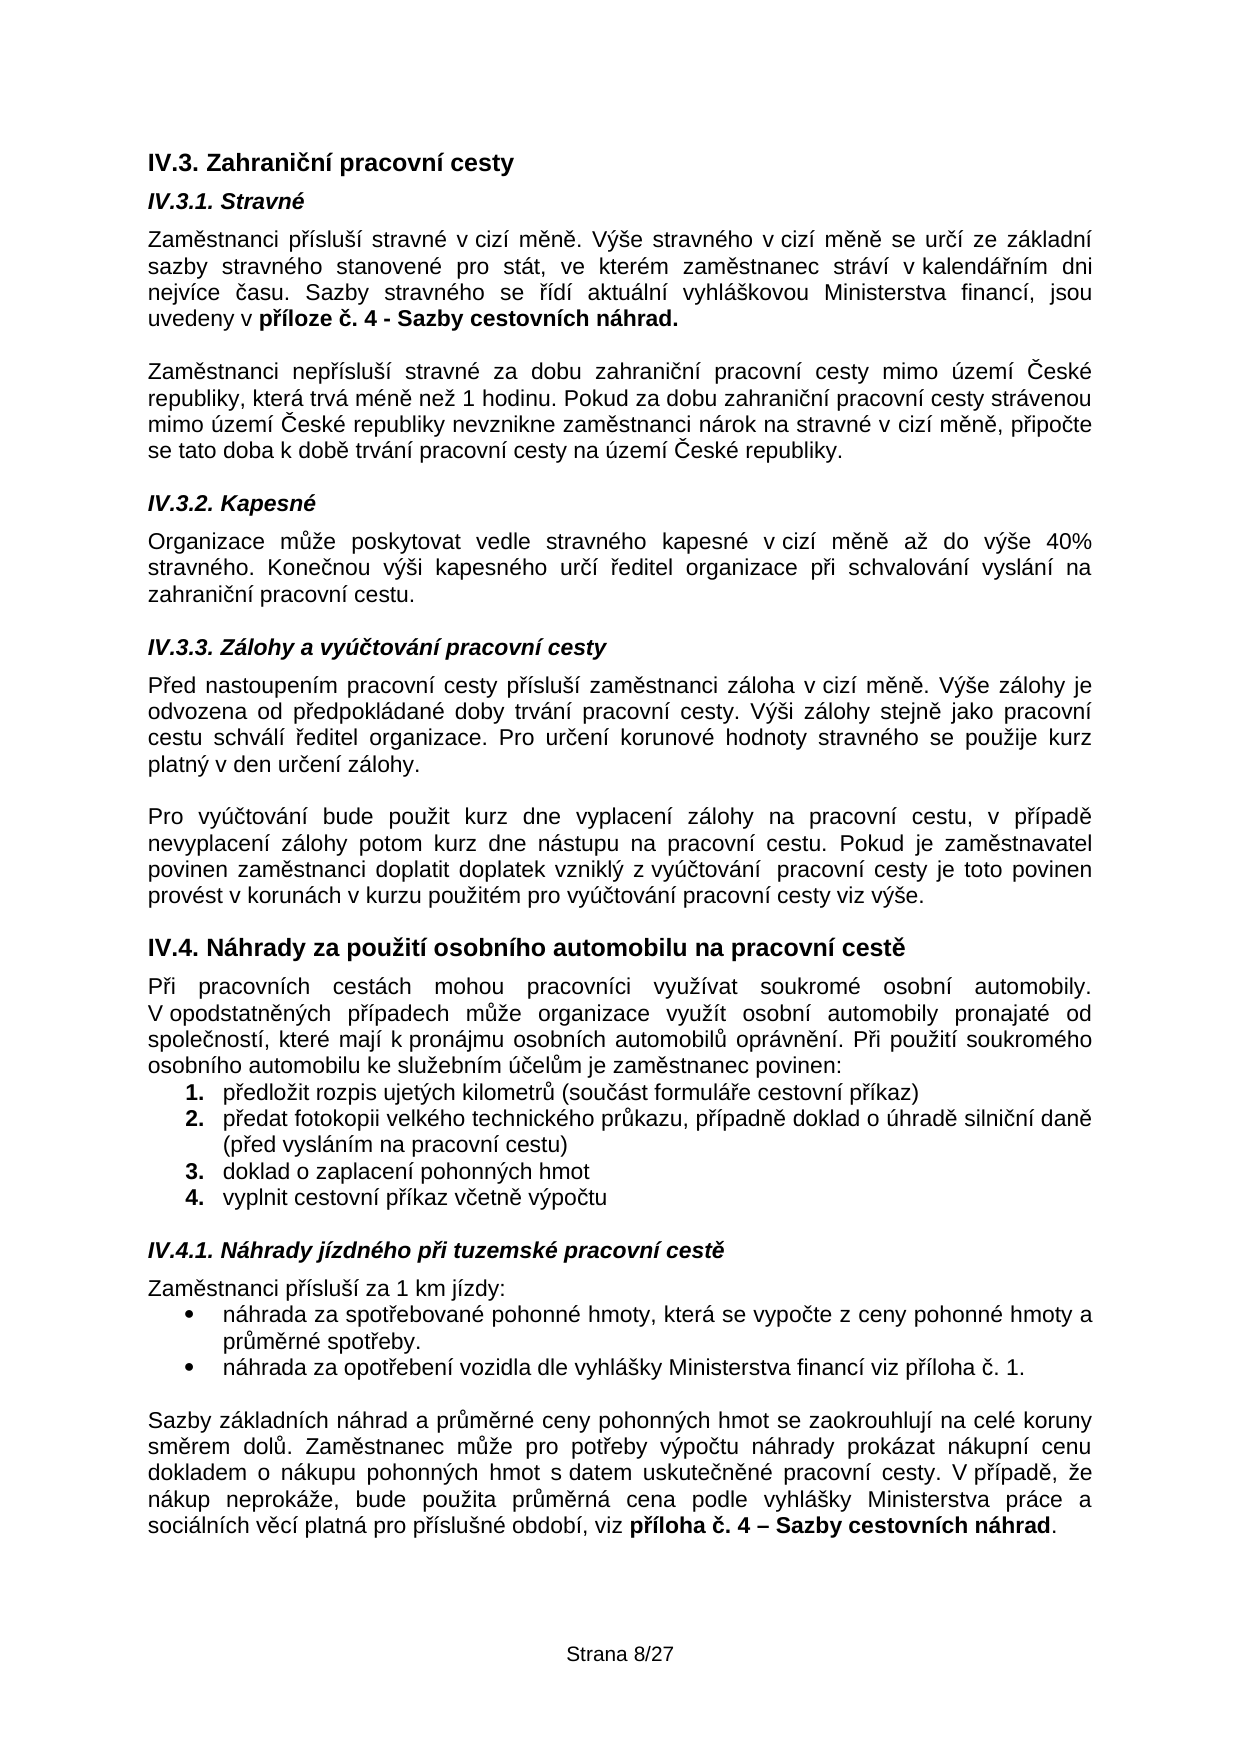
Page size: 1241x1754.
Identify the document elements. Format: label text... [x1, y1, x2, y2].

subtitle Kapesné [148, 490, 1092, 516]
text Při pracovních cestách mohou pracovníci využívat soukromé osobní automobily. V opodstatněných případech může organizace využít osobní automobily pronajaté od společností, které mají k pronájmu osobních automobilů oprávnění. Při použití soukromého osobního automobilu ke služebním účelům je zaměstnanec povinen: [148, 973, 1092, 1079]
text Zaměstnanci přísluší za 1 km jízdy: [148, 1275, 1092, 1301]
list předat fotokopii velkého technického průkazu, případně doklad o úhradě silniční daně (před vysláním na pracovní cestu) [185, 1105, 1092, 1158]
text Pro vyúčtování bude použit kurz dne vyplacení zálohy na pracovní cestu, v případě nevyplacení zálohy potom kurz dne nástupu na pracovní cestu. Pokud je zaměstnavatel povinen zaměstnanci doplatit doplatek vzniklý z vyúčtování pracovní cesty je toto povinen provést v korunách v kurzu použitém pro vyúčtování pracovní cesty viz výše. [148, 803, 1092, 909]
list doklad o zaplacení pohonných hmot [185, 1158, 1092, 1184]
subtitle Zahraniční pracovní cesty [148, 148, 1092, 176]
subtitle Náhrady jízdného při tuzemské pracovní cestě [148, 1237, 1092, 1263]
subtitle Zálohy a vyúčtování pracovní cesty [148, 633, 1092, 660]
list vyplnit cestovní příkaz včetně výpočtu [185, 1184, 1092, 1210]
text Zaměstnanci přísluší stravné v cizí měně. Výše stravného v cizí měně se určí ze základní sazby stravného stanovené pro stát, ve kterém zaměstnanec stráví v kalendářním dni nejvíce času. Sazby stravného se řídí aktuální vyhláškovou Ministerstva financí, jsou uvedeny v příloze č. 4 - Sazby cestovních náhrad. [148, 226, 1092, 332]
text Sazby základních náhrad a průměrné ceny pohonných hmot se zaokrouhlují na celé koruny směrem dolů. Zaměstnanec může pro potřeby výpočtu náhrady prokázat nákupní cenu dokladem o nákupu pohonných hmot s datem uskutečněné pracovní cesty. V případě, že nákup neprokáže, bude použita průměrná cena podle vyhlášky Ministerstva práce a sociálních věcí platná pro příslušné období, viz příloha č. 4 – Sazby cestovních náhrad. [148, 1407, 1092, 1538]
list náhrada za opotřebení vozidla dle vyhlášky Ministerstva financí viz příloha č. 1. [185, 1354, 1092, 1380]
text Zaměstnanci nepřísluší stravné za dobu zahraniční pracovní cesty mimo území České republiky, která trvá méně než 1 hodinu. Pokud za dobu zahraniční pracovní cesty strávenou mimo území České republiky nevznikne zaměstnanci nárok na stravné v cizí měně, připočte se tato doba k době trvání pracovní cesty na území České republiky. [148, 358, 1092, 463]
subtitle Náhrady za použití osobního automobilu na pracovní cestě [148, 933, 1092, 961]
list náhrada za spotřebované pohonné hmoty, která se vypočte z ceny pohonné hmoty a průměrné spotřeby. [185, 1301, 1092, 1354]
list předložit rozpis ujetých kilometrů (součást formuláře cestovní příkaz) [185, 1079, 1092, 1105]
text Před nastoupením pracovní cesty přísluší zaměstnanci záloha v cizí měně. Výše zálohy je odvozena od předpokládané doby trvání pracovní cesty. Výši zálohy stejně jako pracovní cestu schválí ředitel organizace. Pro určení korunové hodnoty stravného se použije kurz platný v den určení zálohy. [148, 672, 1092, 777]
subtitle Stravné [148, 188, 1092, 214]
text Organizace může poskytovat vedle stravného kapesné v cizí měně až do výše 40% stravného. Konečnou výši kapesného určí ředitel organizace při schvalování vyslání na zahraniční pracovní cestu. [148, 528, 1092, 607]
